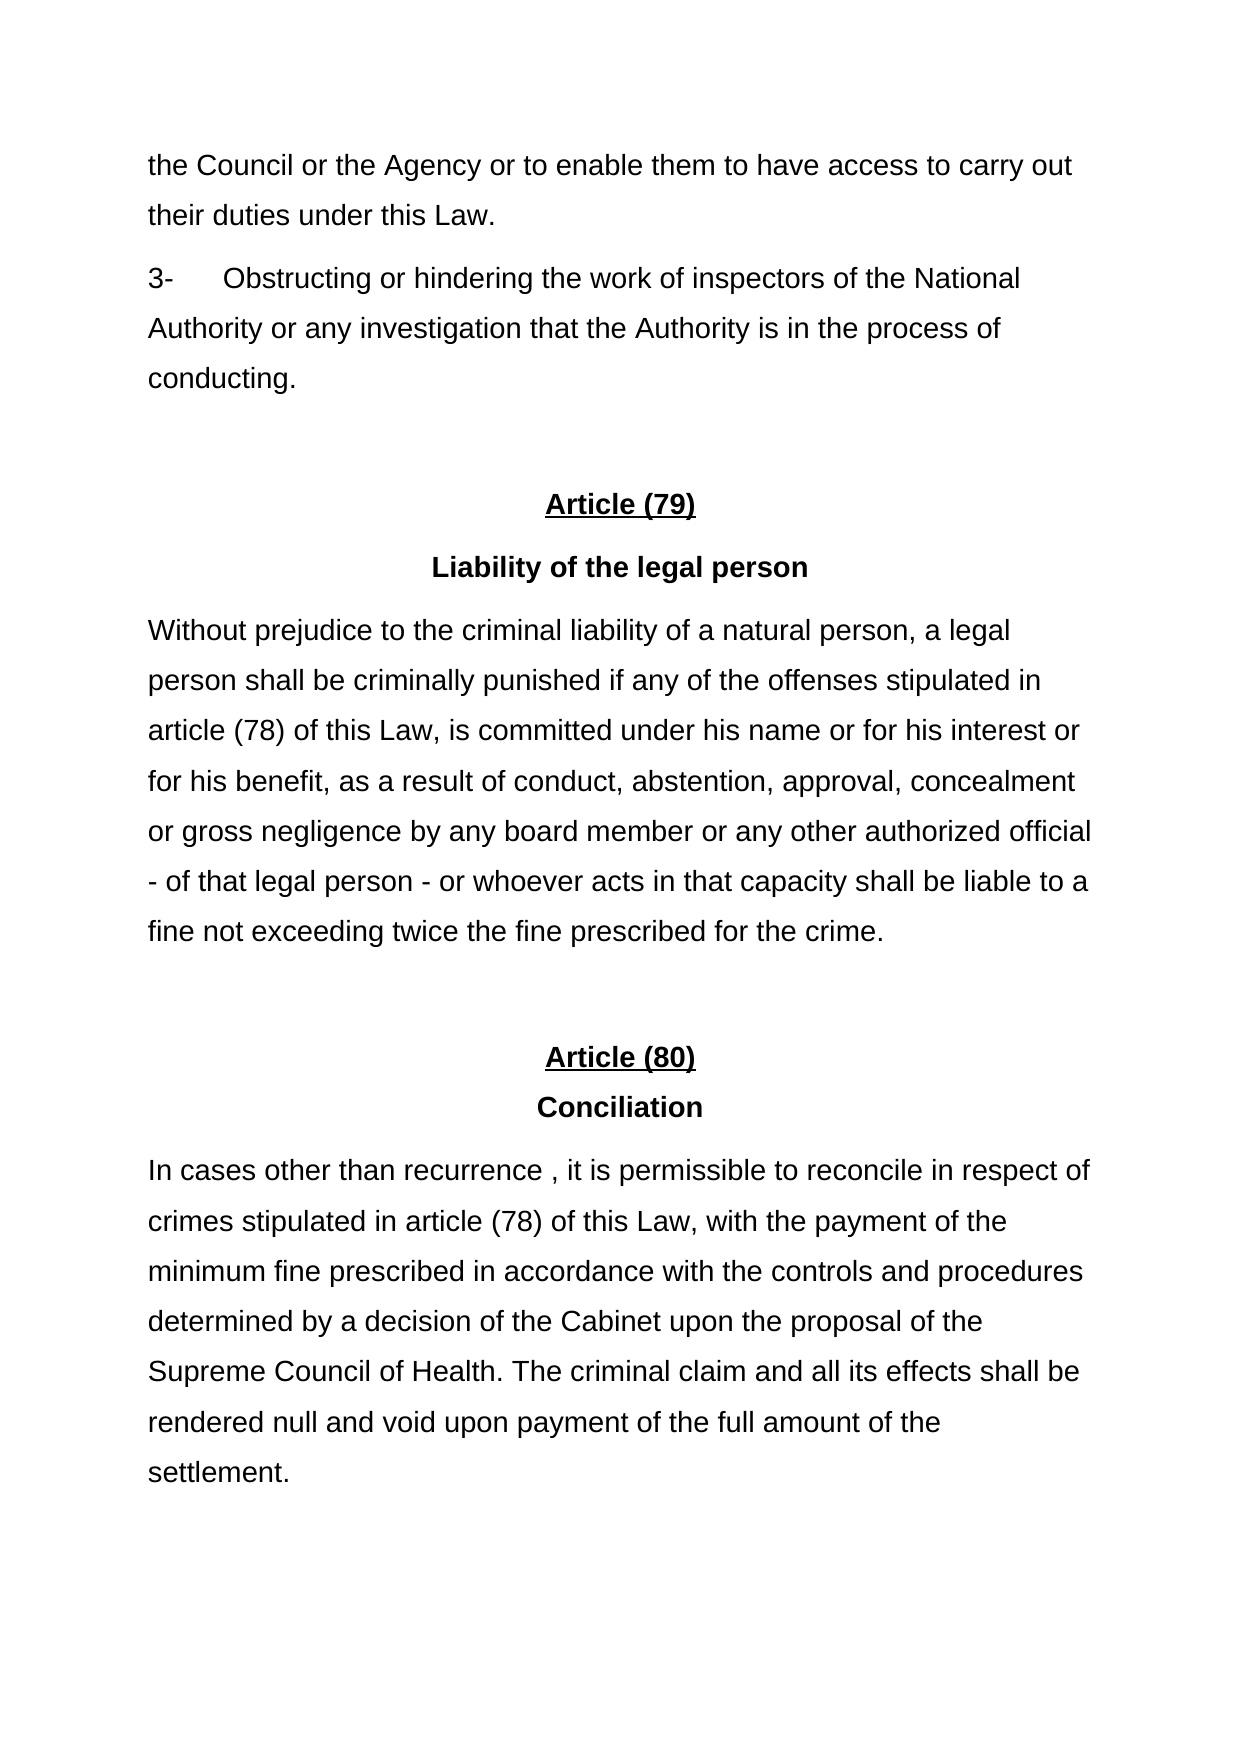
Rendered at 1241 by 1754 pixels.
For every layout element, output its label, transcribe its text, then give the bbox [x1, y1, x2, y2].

text Without prejudice to the criminal liability of a natural person, a legal person shall be criminally punished if any of the offenses stipulated in article (78) of this Law, is committed under his name or for his interest or for his benefit, as a result of conduct, abstention, approval, concealment or gross negligence by any board member or any other authorized official - of that legal person - or whoever acts in that capacity shall be liable to a fine not exceeding twice the fine prescribed for the crime. [148, 613, 1093, 948]
text In cases other than recurrence , it is permissible to reconcile in respect of crimes stipulated in article (78) of this Law, with the payment of the minimum fine prescribed in accordance with the controls and procedures determined by a decision of the Cabinet upon the proposal of the Supreme Council of Health. The criminal claim and all its effects shall be rendered null and void upon payment of the full amount of the settlement. [148, 1153, 1093, 1489]
text Article (80) Conciliation [148, 1040, 1093, 1124]
text Liability of the legal person [148, 550, 1093, 583]
text Article (79) [148, 487, 1093, 521]
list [148, 148, 1093, 231]
list Obstructing or hindering the work of inspectors of the National Authority or any investigation that the Authority is in the process of conducting. [148, 261, 1093, 395]
